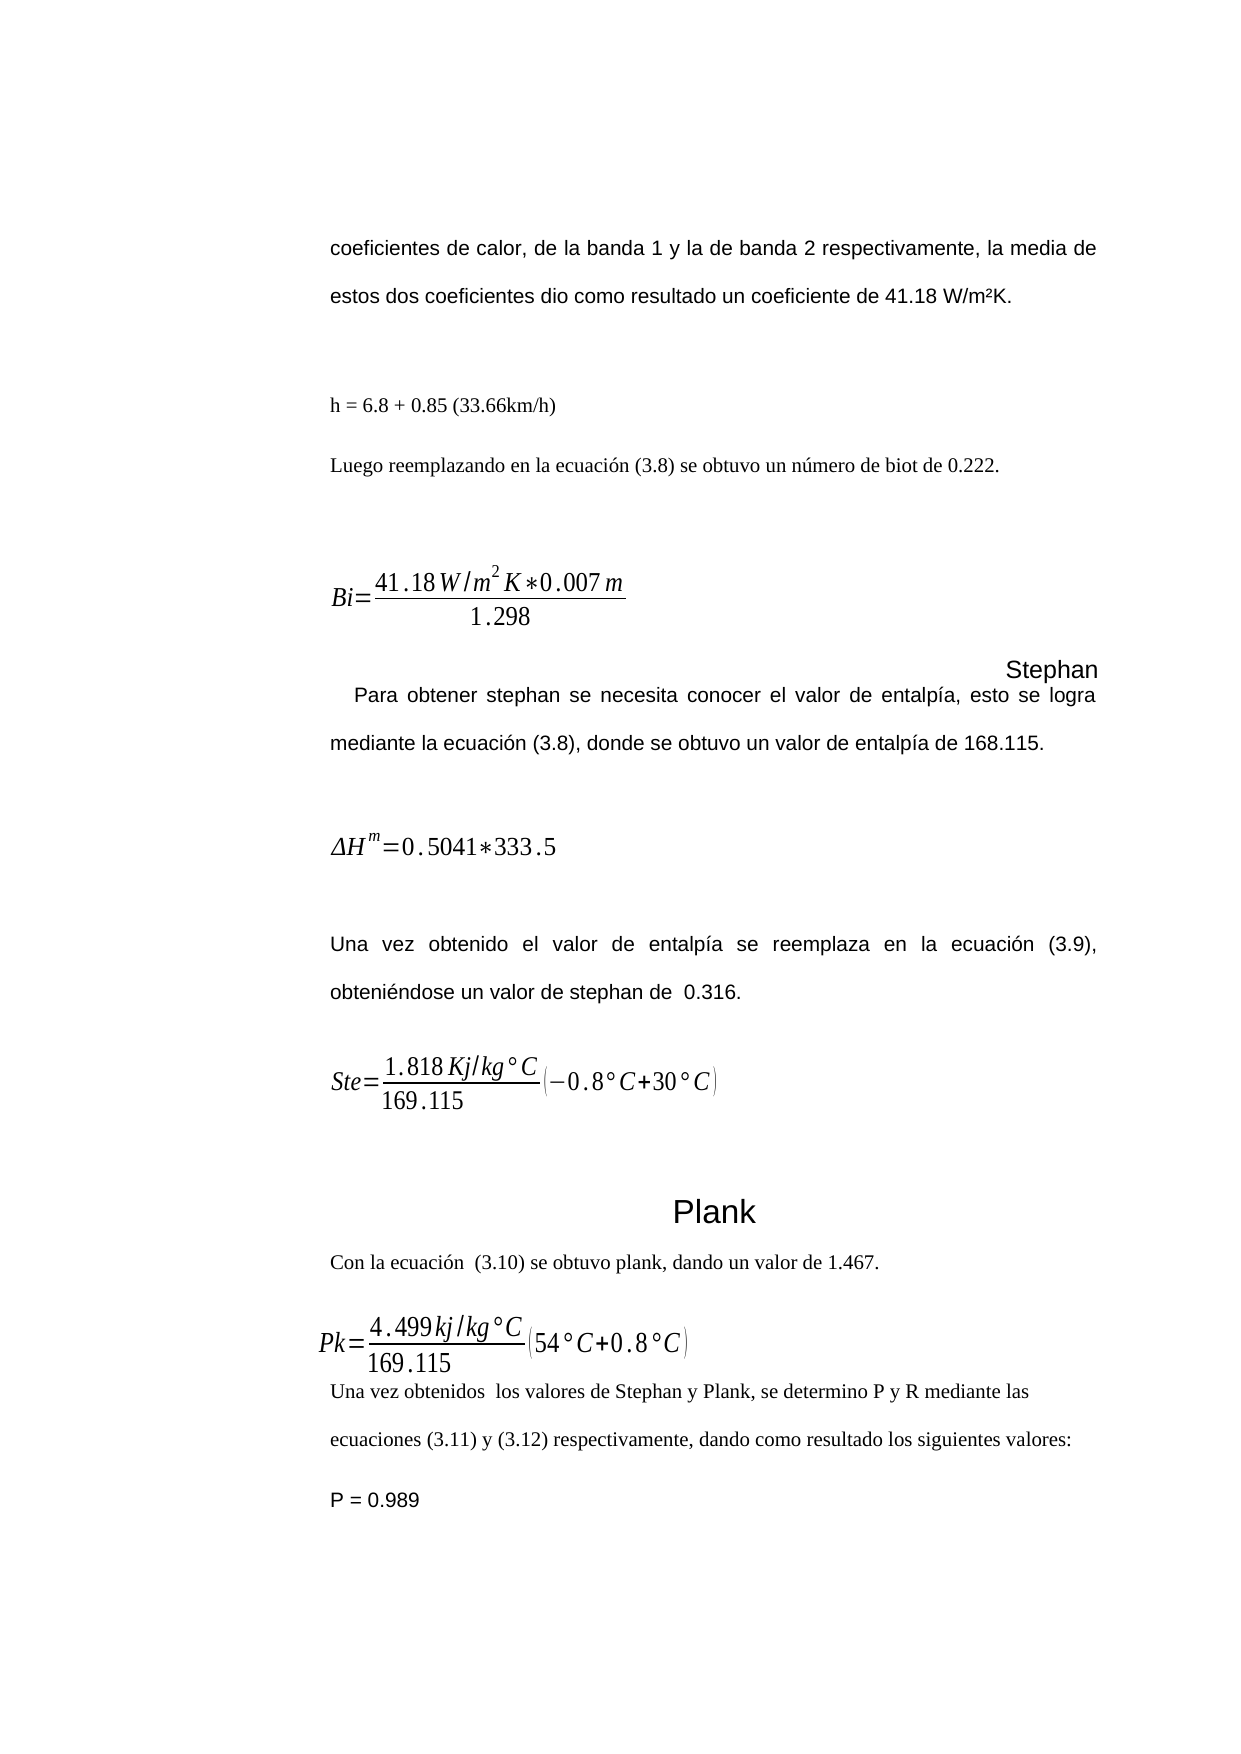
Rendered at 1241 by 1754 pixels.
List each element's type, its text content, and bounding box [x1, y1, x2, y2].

text Una vez obtenidos los valores de Stephan y Plank, se determino P y R mediante las ecuaciones (3.11) y (3.12) respectivamente, dando como resultado los siguientes valores: [330, 1379, 1098, 1451]
text Para obtener stephan se necesita conocer el valor de entalpía, esto se logra mediante la ecuación (3.8), donde se obtuvo un valor de entalpía de 168.115. [255, 683, 1098, 755]
text Luego reemplazando en la ecuación (3.8) se obtuvo un número de biot de 0.222. [330, 453, 1098, 477]
text h = 6.8 + 0.85 (33.66km/h) [330, 393, 1098, 417]
text Una vez obtenido el valor de entalpía se reemplaza en la ecuación (3.9), obteniéndose un valor de stephan de 0.316. [330, 932, 1098, 1004]
subtitle Stephan [330, 654, 1098, 683]
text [330, 236, 1098, 308]
text P = 0.989 [330, 1488, 1098, 1512]
subtitle Plank [330, 1192, 1098, 1231]
text Con la ecuación (3.10) se obtuvo plank, dando un valor de 1.467. [330, 1250, 1098, 1274]
